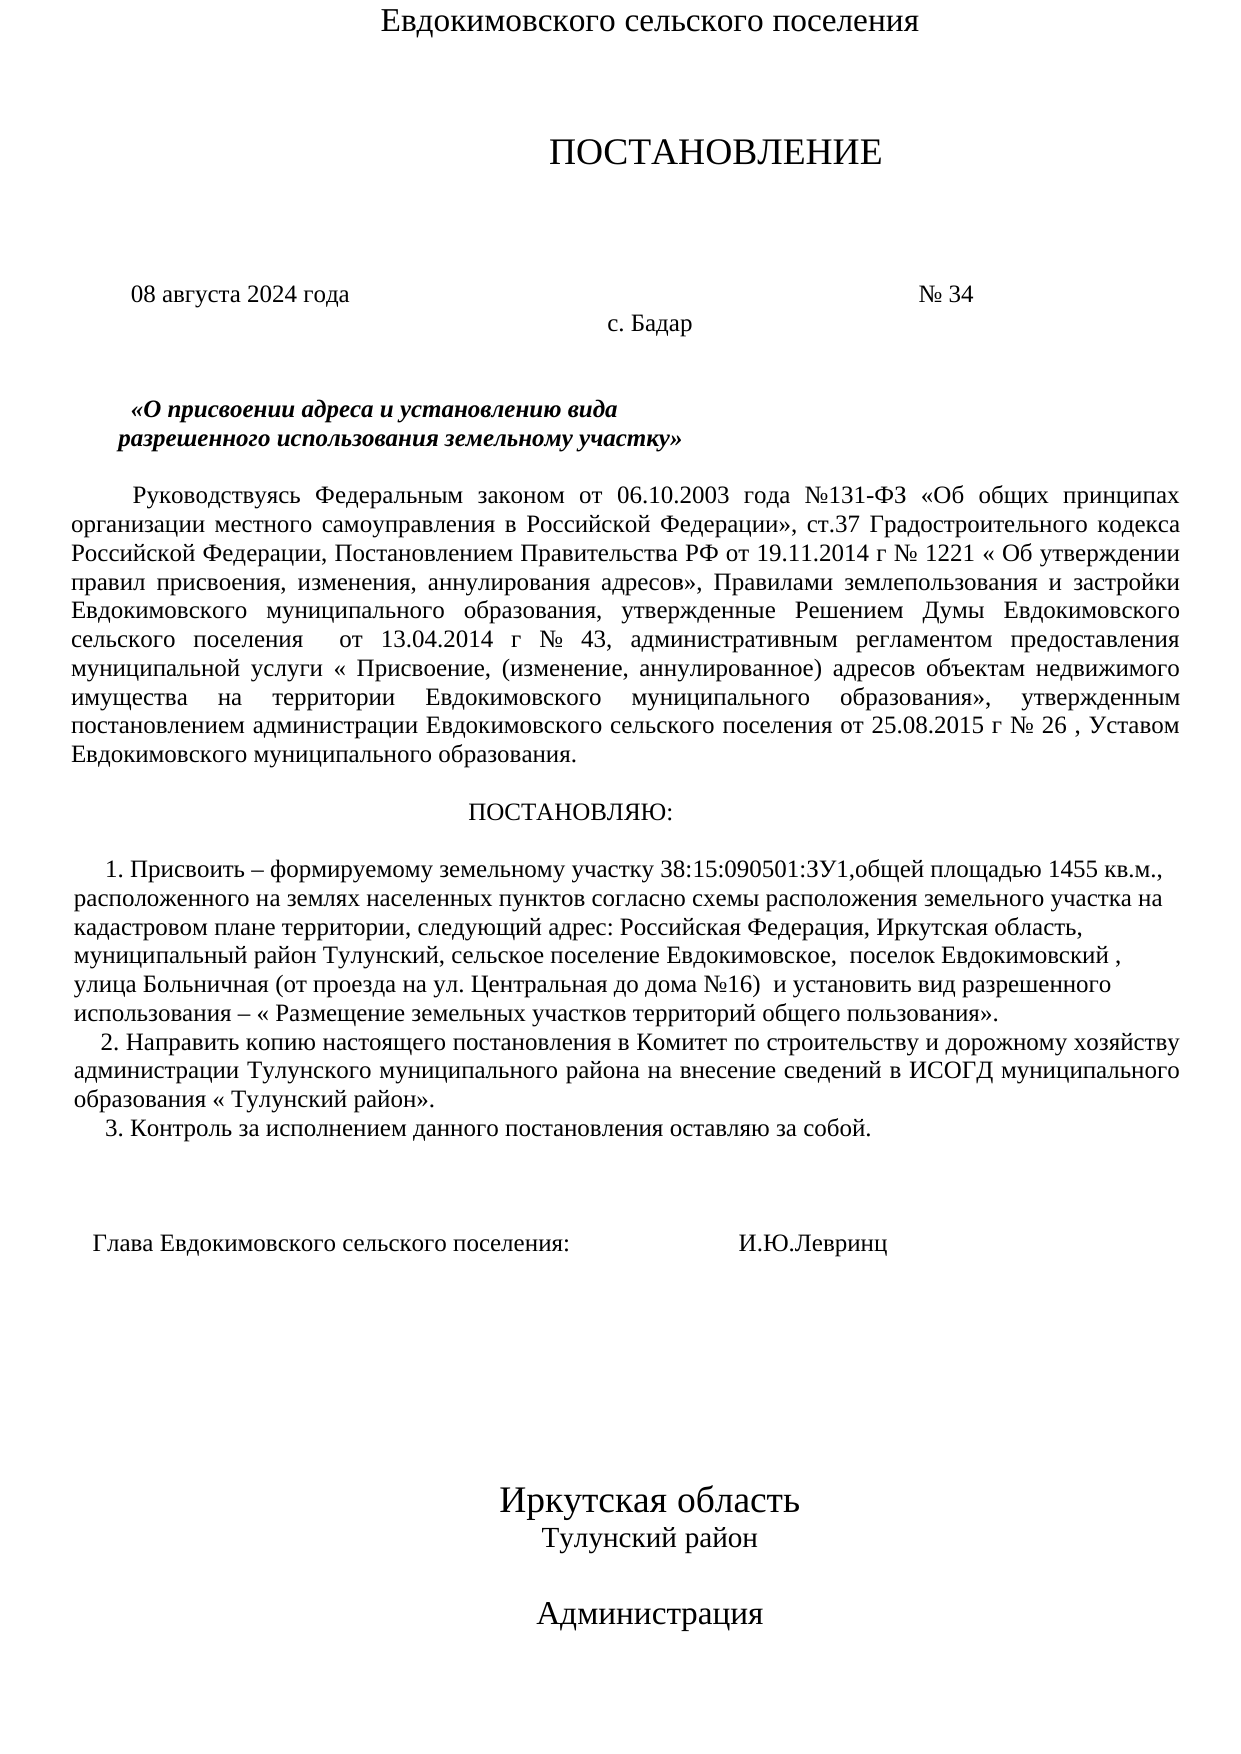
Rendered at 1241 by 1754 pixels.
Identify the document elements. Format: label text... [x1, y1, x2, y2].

text Евдокимовского сельского поселения [118, 0, 1181, 38]
text Тулунский район [118, 1520, 1181, 1554]
text 1. Присвоить – формируемому земельному участку 38:15:090501:ЗУ1,общей площадью 1455 кв.м., расположенного на землях населенных пунктов согласно схемы расположения земельного участка на кадастровом плане территории, следующий адрес: Российская Федерация, Иркутская область, муниципальный район Тулунский, сельское поселение Евдокимовское, поселок Евдокимовский , улица Больничная (от проезда на ул. Центральная до дома №16) и установить вид разрешенного использования – « Размещение земельных участков территорий общего пользования». [74, 854, 1181, 1027]
text 2. Направить копию настоящего постановления в Комитет по строительству и дорожному хозяйству администрации Тулунского муниципального района на внесение сведений в ИСОГД муниципального образования « Тулунский район». [74, 1027, 1181, 1113]
text Руководствуясь Федеральным законом от 06.10.2003 года №131-ФЗ «Об общих принципах организации местного самоуправления в Российской Федерации», ст.37 Градостроительного кодекса Российской Федерации, Постановлением Правительства РФ от 19.11.2014 г № 1221 « Об утверждении правил присвоения, изменения, аннулирования адресов», Правилами землепользования и застройки Евдокимовского муниципального образования, утвержденные Решением Думы Евдокимовского сельского поселения от 13.04.2014 г № 43, административным регламентом предоставления муниципальной услуги « Присвоение, (изменение, аннулированное) адресов объектам недвижимого имущества на территории Евдокимовского муниципального образования», утвержденным постановлением администрации Евдокимовского сельского поселения от 25.08.2015 г № 26 , Уставом Евдокимовского муниципального образования. [71, 480, 1181, 768]
text 3. Контроль за исполнением данного постановления оставляю за собой. [74, 1113, 1181, 1142]
text разрешенного использования земельному участку» [118, 423, 1181, 452]
text с. Бадар [118, 308, 1181, 337]
text «О присвоении адреса и установлению вида [118, 394, 1181, 423]
text Иркутская область [118, 1477, 1181, 1520]
text 08 августа 2024 года № 34 [118, 279, 1181, 308]
text Администрация [118, 1593, 1181, 1632]
text ПОСТАНОВЛЯЮ: [118, 797, 1181, 825]
text ПОСТАНОВЛЕНИЕ [118, 129, 1181, 172]
text Глава Евдокимовского сельского поселения: И.Ю.Левринц [74, 1228, 1181, 1257]
